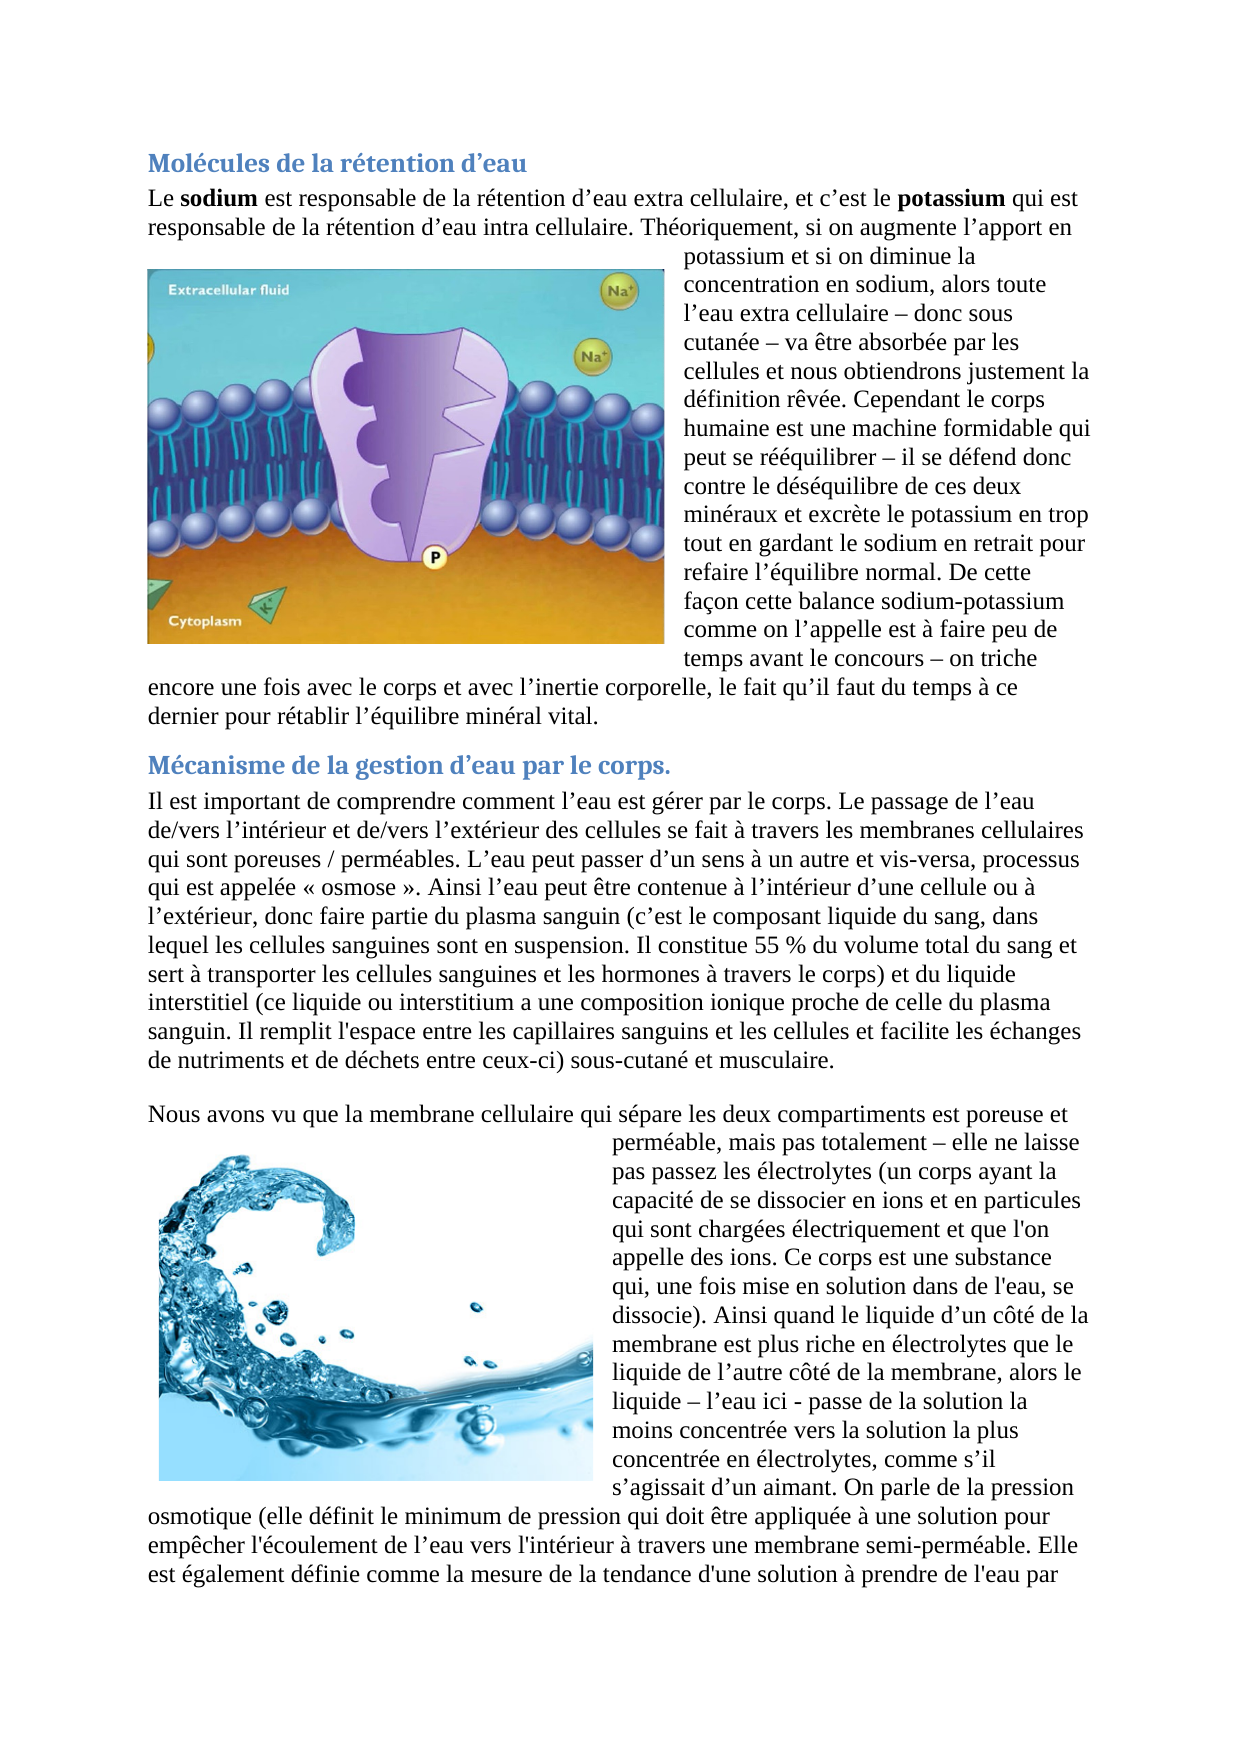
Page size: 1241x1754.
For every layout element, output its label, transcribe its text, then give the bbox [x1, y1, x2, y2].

picture [158, 1138, 594, 1481]
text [148, 1099, 1093, 1587]
picture [158, 1374, 168, 1383]
subtitle Molécules de la rétention d’eau [148, 148, 1093, 179]
text Il est important de comprendre comment l’eau est gérer par le corps. Le passage de l’eau de/vers l’intérieur et de/vers l’extérieur des cellules se fait à travers les membranes cellulaires qui sont poreuses / perméables. L’eau peut passer d’un sens à un autre et vis-versa, processus qui est appelée « osmose ». Ainsi l’eau peut être contenue à l’intérieur d’une cellule ou à l’extérieur, donc faire partie du plasma sanguin (c’est le composant liquide du sang, dans lequel les cellules sanguines sont en suspension. Il constitue 55 % du volume total du sang et sert à transporter les cellules sanguines et les hormones à travers le corps) et du liquide interstitiel (ce liquide ou interstitium a une composition ionique proche de celle du plasma sanguin. Il remplit l'espace entre les capillaires sanguins et les cellules et facilite les échanges de nutriments et de déchets entre ceux-ci) sous-cutané et musculaire. [148, 786, 1093, 1074]
picture [147, 269, 665, 644]
subtitle Mécanisme de la gestion d’eau par le corps. [148, 750, 1093, 782]
